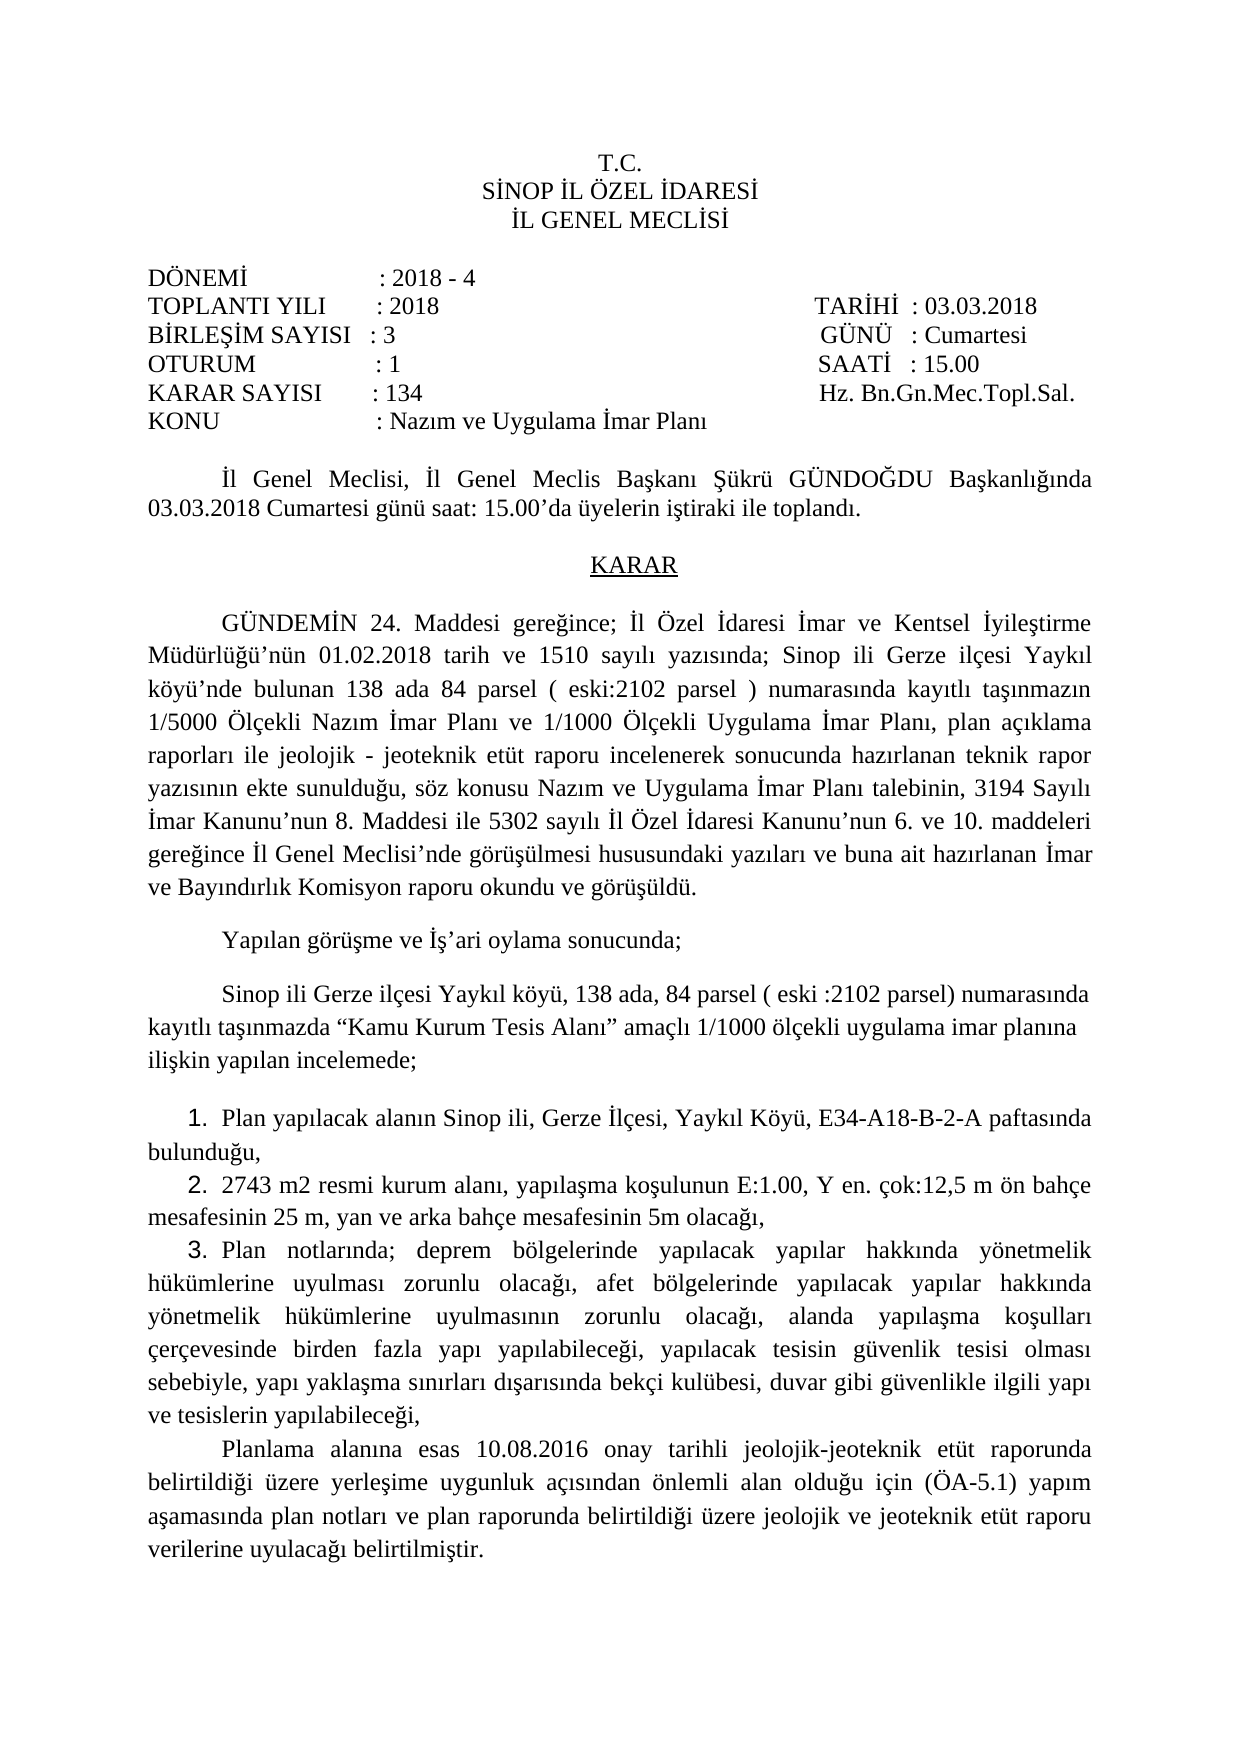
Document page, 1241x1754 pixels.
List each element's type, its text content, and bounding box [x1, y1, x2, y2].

text BİRLEŞİM SAYISI : 3 GÜNÜ : Cumartesi [148, 320, 1093, 349]
text SİNOP İL ÖZEL İDARESİ [148, 176, 1093, 205]
text OTURUM : 1 SAATİ : 15.00 [148, 349, 1093, 378]
text KARAR SAYISI : 134 Hz. Bn.Gn.Mec.Topl.Sal. [148, 378, 1093, 406]
list Plan yapılacak alanın Sinop ili, Gerze İlçesi, Yaykıl Köyü, E34-A18-B-2-A paftasında bulunduğu, [148, 1099, 1093, 1167]
text KONU : Nazım ve Uygulama İmar Planı [148, 406, 1093, 435]
list Plan notlarında; deprem bölgelerinde yapılacak yapılar hakkında yönetmelik hükümlerine uyulması zorunlu olacağı, afet bölgelerinde yapılacak yapılar hakkında yönetmelik hükümlerine uyulmasının zorunlu olacağı, alanda yapılaşma koşulları çerçevesinde birden fazla yapı yapılabileceği, yapılacak tesisin güvenlik tesisi olması sebebiyle, yapı yaklaşma sınırları dışarısında bekçi kulübesi, duvar gibi güvenlikle ilgili yapı ve tesislerin yapılabileceği, [148, 1232, 1093, 1430]
text TOPLANTI YILI : 2018 TARİHİ : 03.03.2018 [148, 291, 1093, 320]
text Planlama alanına esas 10.08.2016 onay tarihli jeolojik-jeoteknik etüt raporunda belirtildiği üzere yerleşime uygunluk açısından önlemli alan olduğu için (ÖA-5.1) yapım aşamasında plan notları ve plan raporunda belirtildiği üzere jeolojik ve jeoteknik etüt raporu verilerine uyulacağı belirtilmiştir. [148, 1430, 1093, 1564]
text İl Genel Meclisi, İl Genel Meclis Başkanı Şükrü GÜNDOĞDU Başkanlığında 03.03.2018 Cumartesi günü saat: 15.00’da üyelerin iştiraki ile toplandı. [148, 464, 1093, 521]
text İL GENEL MECLİSİ [148, 205, 1093, 234]
text Sinop ili Gerze ilçesi Yaykıl köyü, 138 ada, 84 parsel ( eski :2102 parsel) numarasında kayıtlı taşınmazda “Kamu Kurum Tesis Alanı” amaçlı 1/1000 ölçekli uygulama imar planına ilişkin yapılan incelemede; [148, 979, 1093, 1074]
text Yapılan görüşme ve İş’ari oylama sonucunda; [148, 926, 1093, 954]
text GÜNDEMİN 24. Maddesi gereğince; İl Özel İdaresi İmar ve Kentsel İyileştirme Müdürlüğü’nün 01.02.2018 tarih ve 1510 sayılı yazısında; Sinop ili Gerze ilçesi Yaykıl köyü’nde bulunan 138 ada 84 parsel ( eski:2102 parsel ) numarasında kayıtlı taşınmazın 1/5000 Ölçekli Nazım İmar Planı ve 1/1000 Ölçekli Uygulama İmar Planı, plan açıklama raporları ile jeolojik - jeoteknik etüt raporu incelenerek sonucunda hazırlanan teknik rapor yazısının ekte sunulduğu, söz konusu Nazım ve Uygulama İmar Planı talebinin, 3194 Sayılı İmar Kanunu’nun 8. Maddesi ile 5302 sayılı İl Özel İdaresi Kanunu’nun 6. ve 10. maddeleri gereğince İl Genel Meclisi’nde görüşülmesi hususundaki yazıları ve buna ait hazırlanan İmar ve Bayındırlık Komisyon raporu okundu ve görüşüldü. [148, 608, 1093, 901]
text DÖNEMİ : 2018 - 4 [148, 263, 1093, 291]
text T.C. [148, 148, 1093, 176]
text KARAR [516, 550, 1093, 579]
list 2743 m2 resmi kurum alanı, yapılaşma koşulunun E:1.00, Y en. çok:12,5 m ön bahçe mesafesinin 25 m, yan ve arka bahçe mesafesinin 5m olacağı, [148, 1167, 1093, 1232]
